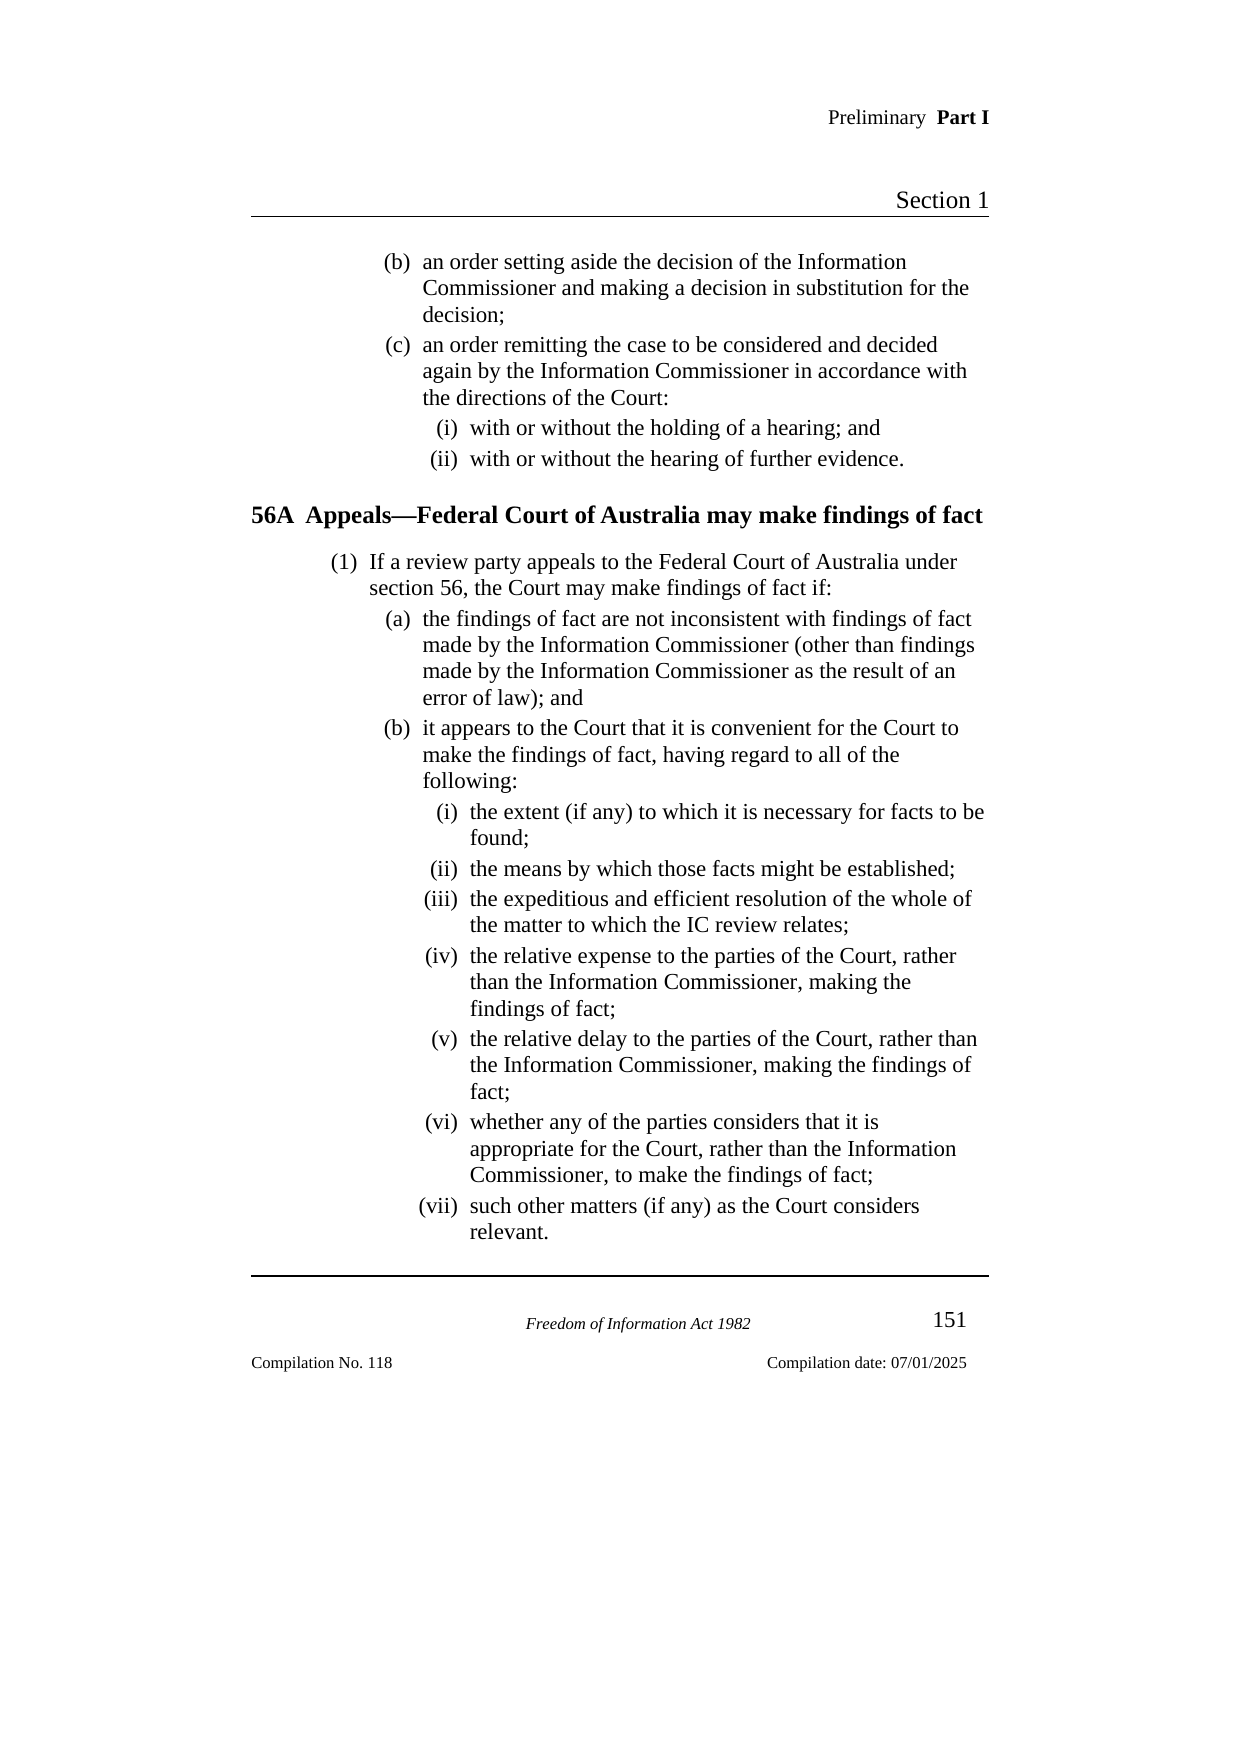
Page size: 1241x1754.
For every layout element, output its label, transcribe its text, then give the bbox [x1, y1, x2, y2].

text (i) with or without the holding of a hearing; and [251, 414, 989, 441]
text (1) If a review party appeals to the Federal Court of Australia under section 56, the Court may make findings of fact if: [251, 548, 989, 601]
text (c) an order remitting the case to be considered and decided again by the Information Commissioner in accordance with the directions of the Court: [251, 331, 989, 410]
text (ii) with or without the hearing of further evidence. [251, 445, 989, 471]
text (b) it appears to the Court that it is convenient for the Court to make the findings of fact, having regard to all of the following: [251, 714, 989, 793]
text (i) the extent (if any) to which it is necessary for facts to be found; [251, 798, 989, 850]
text 56A Appeals—Federal Court of Australia may make findings of fact [251, 501, 989, 529]
text (a) the findings of fact are not inconsistent with findings of fact made by the Information Commissioner (other than findings made by the Information Commissioner as the result of an error of law); and [251, 605, 989, 710]
text (ii) the means by which those facts might be established; [251, 854, 989, 881]
text (vi) whether any of the parties considers that it is appropriate for the Court, rather than the Information Commissioner, to make the findings of fact; [251, 1108, 989, 1187]
text (b) an order setting aside the decision of the Information Commissioner and making a decision in substitution for the decision; [251, 248, 989, 327]
text (vii) such other matters (if any) as the Court considers relevant. [251, 1192, 989, 1244]
text (iii) the expeditious and efficient resolution of the whole of the matter to which the IC review relates; [251, 885, 989, 938]
text (iv) the relative expense to the parties of the Court, rather than the Information Commissioner, making the findings of fact; [251, 942, 989, 1021]
text (v) the relative delay to the parties of the Court, rather than the Information Commissioner, making the findings of fact; [251, 1025, 989, 1104]
